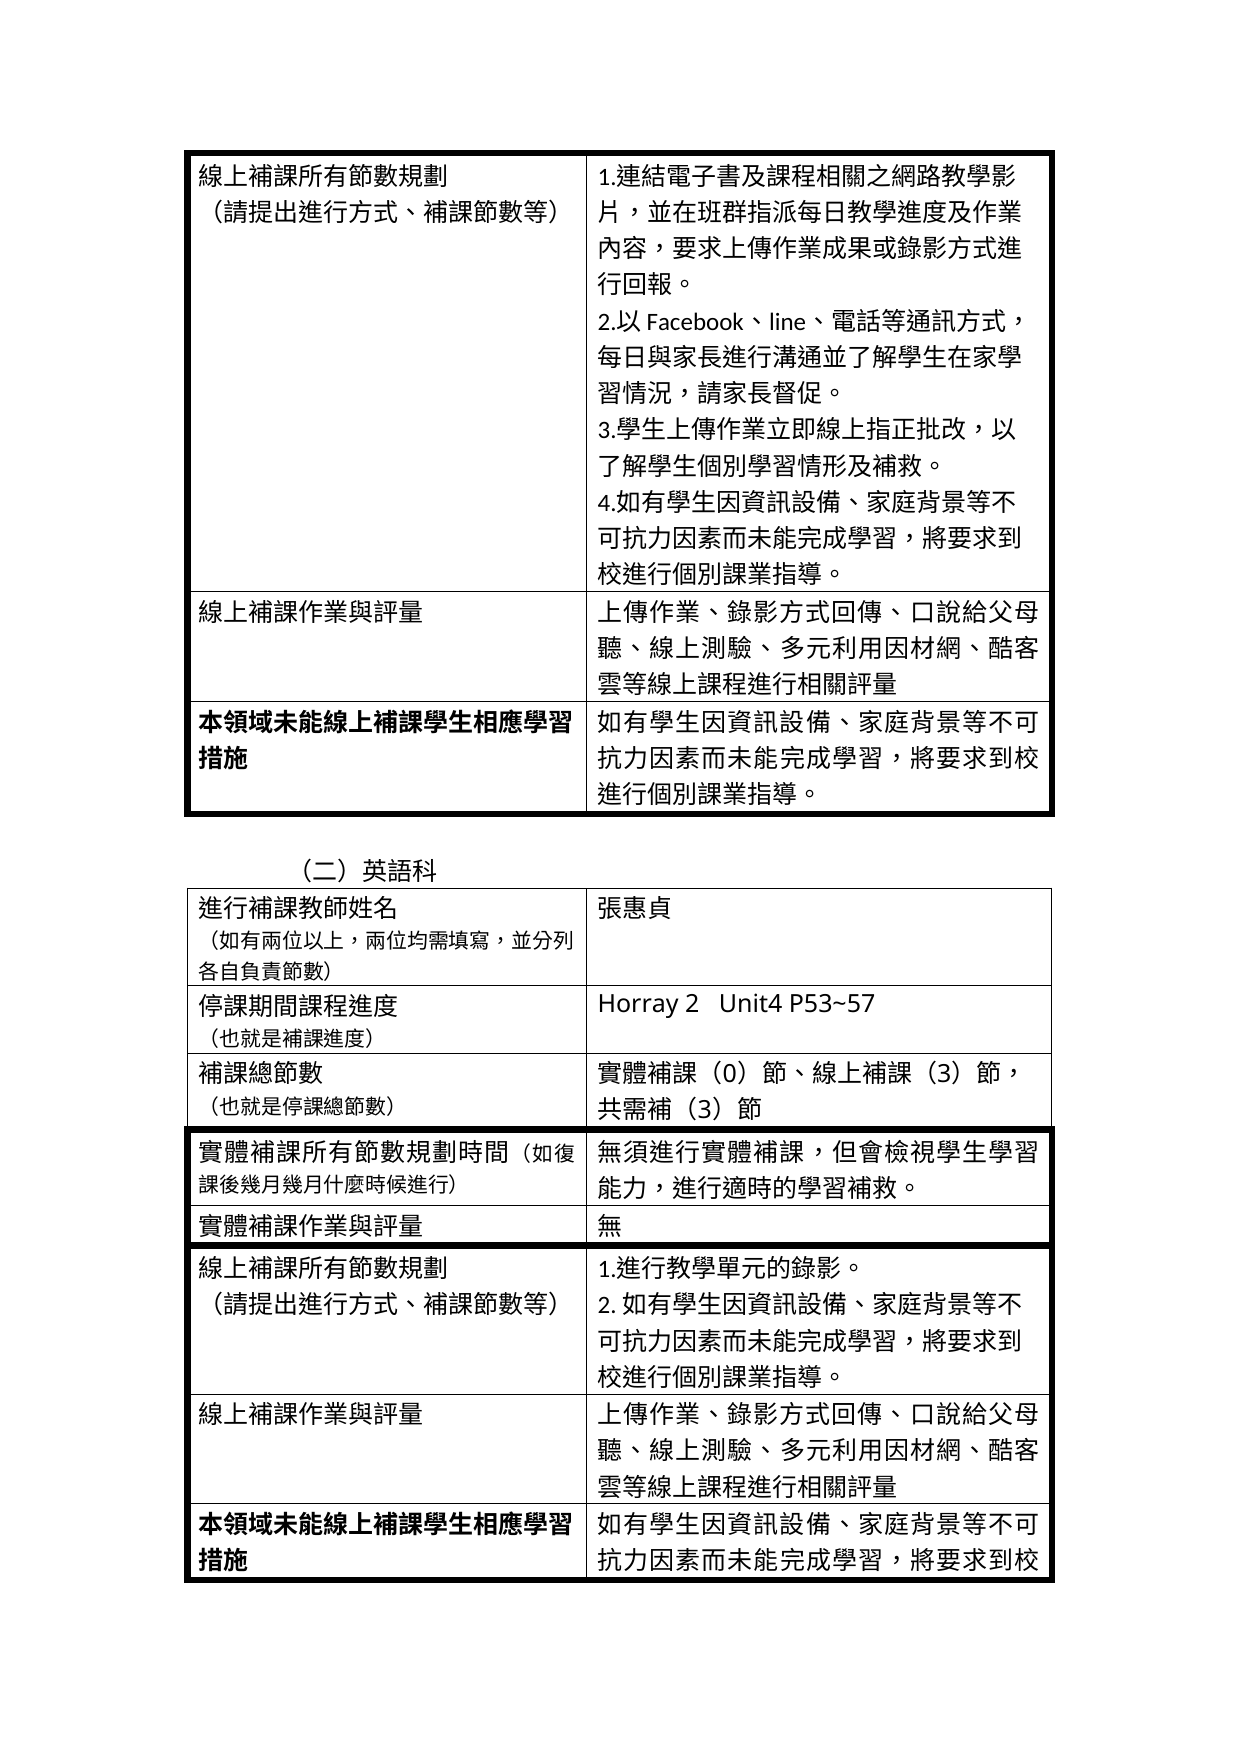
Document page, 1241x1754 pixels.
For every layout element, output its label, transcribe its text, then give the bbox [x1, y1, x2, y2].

table_cell 上傳作業、錄影方式回傳、口說給父母聽、線上測驗、多元利用因材網、酷客雲等線上課程進行相關評量 [587, 1395, 1049, 1503]
table_cell 如有學生因資訊設備、家庭背景等不可抗力因素而未能完成學習，將要求到校進行個別課業指導。 [587, 702, 1049, 811]
text （二）英語科 [287, 851, 1053, 887]
table_cell 本領域未能線上補課學生相應學習措施 [191, 702, 586, 811]
table_cell 實體補課所有節數規劃時間（如復課後幾月幾月什麼時候進行） [191, 1133, 586, 1205]
table_cell 實體補課作業與評量 [191, 1206, 586, 1242]
table_cell 無須進行實體補課，但會檢視學生學習能力，進行適時的學習補救。 [587, 1133, 1049, 1205]
table_cell 本領域未能線上補課學生相應學習措施 [191, 1504, 586, 1577]
table_cell 實體補課（0）節、線上補課（3）節， 共需補（3）節 [587, 1054, 1051, 1126]
table_header 進行補課教師姓名 （如有兩位以上，兩位均需填寫，並分列各自負責節數） [188, 889, 586, 985]
table_cell 無 [587, 1206, 1049, 1242]
table_cell 上傳作業、錄影方式回傳、口說給父母聽、線上測驗、多元利用因材網、酷客雲等線上課程進行相關評量 [587, 592, 1049, 701]
table_cell 線上補課作業與評量 [191, 592, 586, 701]
table_cell 線上補課所有節數規劃 （請提出進行方式、補課節數等） [191, 1249, 586, 1393]
table_cell Horray 2 Unit4 P53~57 [587, 986, 1051, 1053]
table_cell 停課期間課程進度 （也就是補課進度） [188, 986, 586, 1053]
table_cell 線上補課所有節數規劃 （請提出進行方式、補課節數等） [191, 156, 586, 591]
table_cell 補課總節數 （也就是停課總節數） [188, 1054, 586, 1126]
table_header 張惠貞 [587, 889, 1051, 985]
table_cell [587, 1504, 1049, 1577]
table_cell 線上補課作業與評量 [191, 1395, 586, 1503]
table_cell 1.連結電子書及課程相關之網路教學影片，並在班群指派每日教學進度及作業內容，要求上傳作業成果或錄影方式進行回報。 2.以Facebook、line、電話等通訊方式，每日與家長進行溝通並了解學生在家學習情況，請家長督促。 3.學生上傳作業立即線上指正批改，以了解學生個別學習情形及補救。 4.如有學生因資訊設備、家庭背景等不可抗力因素而未能完成學習，將要求到校進行個別課業指導。 [587, 156, 1049, 591]
table_cell 1.進行教學單元的錄影。 2. 如有學生因資訊設備、家庭背景等不可抗力因素而未能完成學習，將要求到校進行個別課業指導。 [587, 1249, 1049, 1393]
